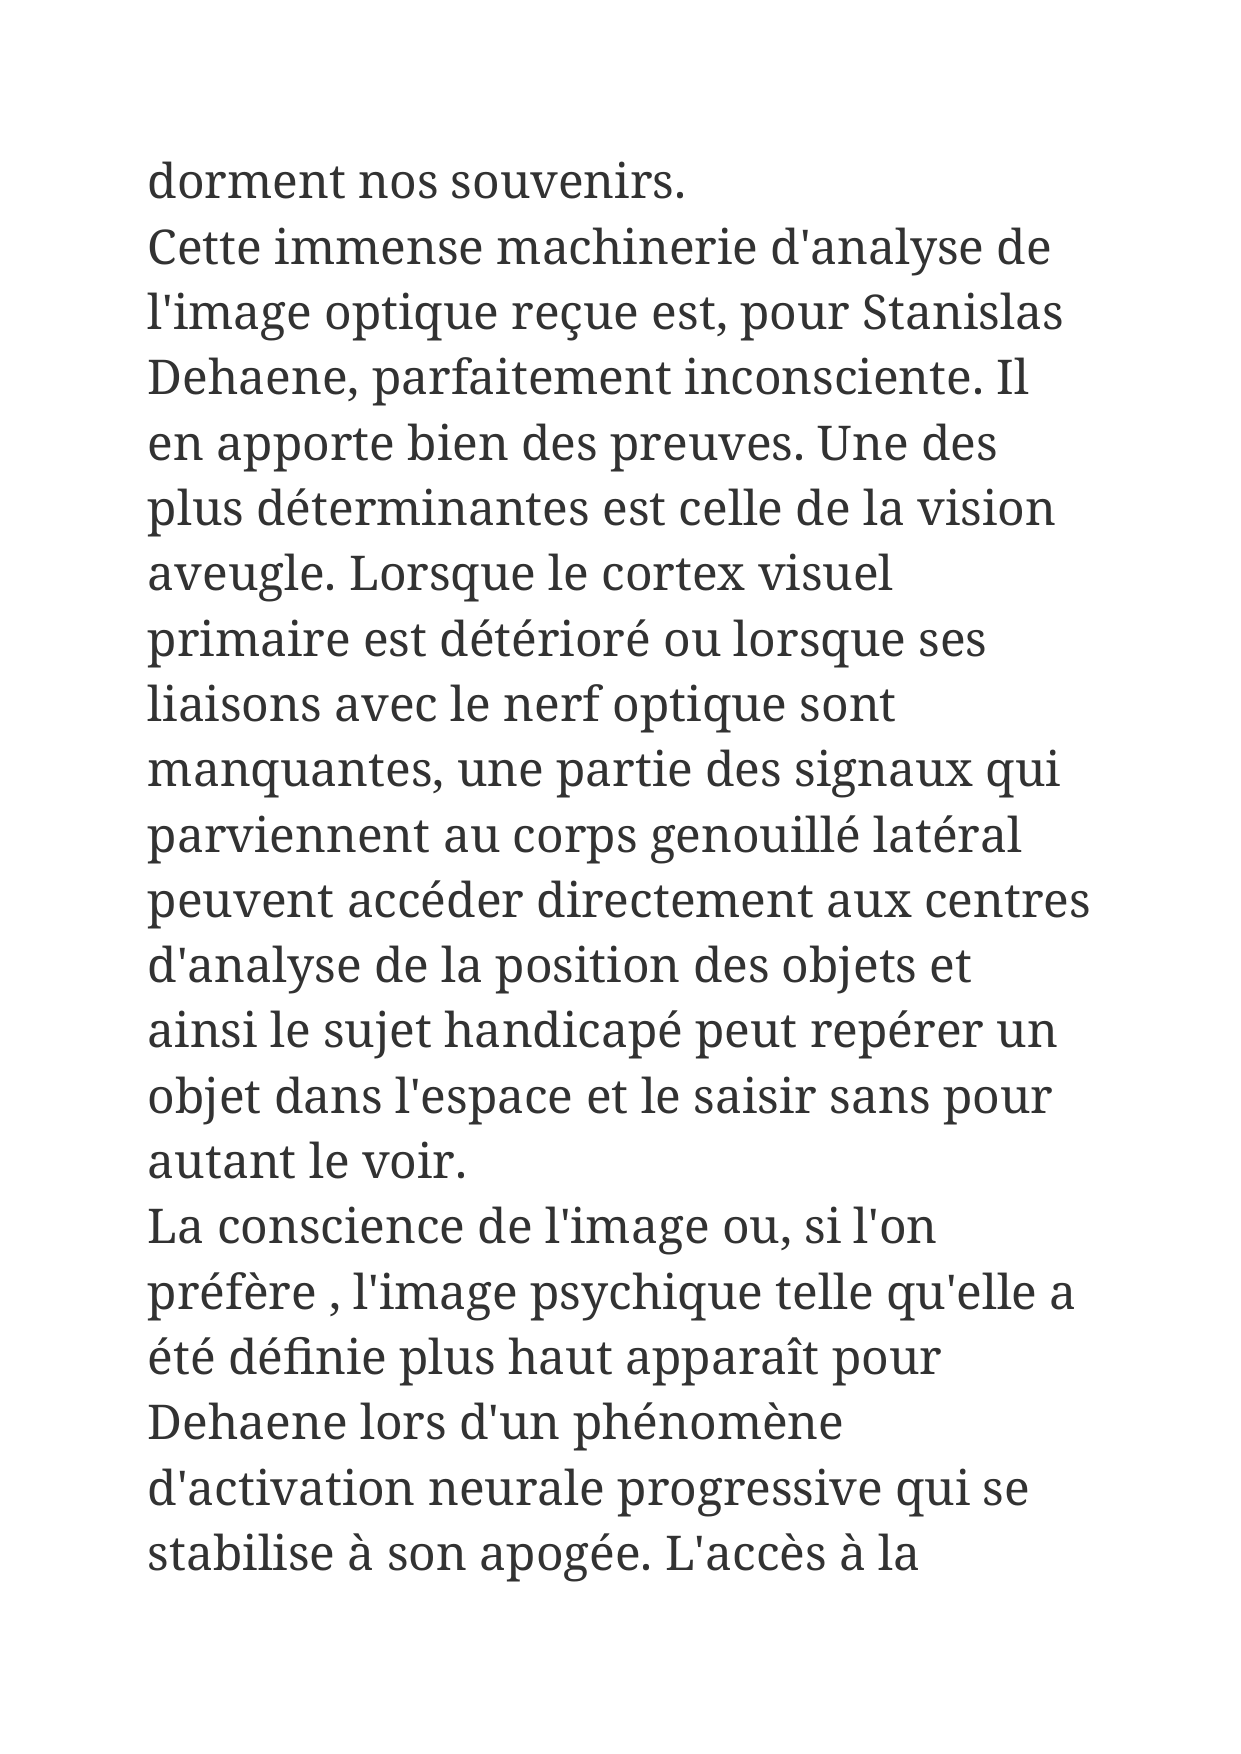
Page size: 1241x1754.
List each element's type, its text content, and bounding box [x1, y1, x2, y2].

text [148, 148, 1093, 213]
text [148, 1193, 1093, 1584]
text Cette immense machinerie d'analyse de l'image optique reçue est, pour Stanislas Dehaene, parfaitement inconsciente. Il en apporte bien des preuves. Une des plus déterminantes est celle de la vision aveugle. Lorsque le cortex visuel primaire est détérioré ou lorsque ses liaisons avec le nerf optique sont manquantes, une partie des signaux qui parviennent au corps genouillé latéral peuvent accéder directement aux centres d'analyse de la position des objets et ainsi le sujet handicapé peut repérer un objet dans l'espace et le saisir sans pour autant le voir. [148, 213, 1093, 1193]
